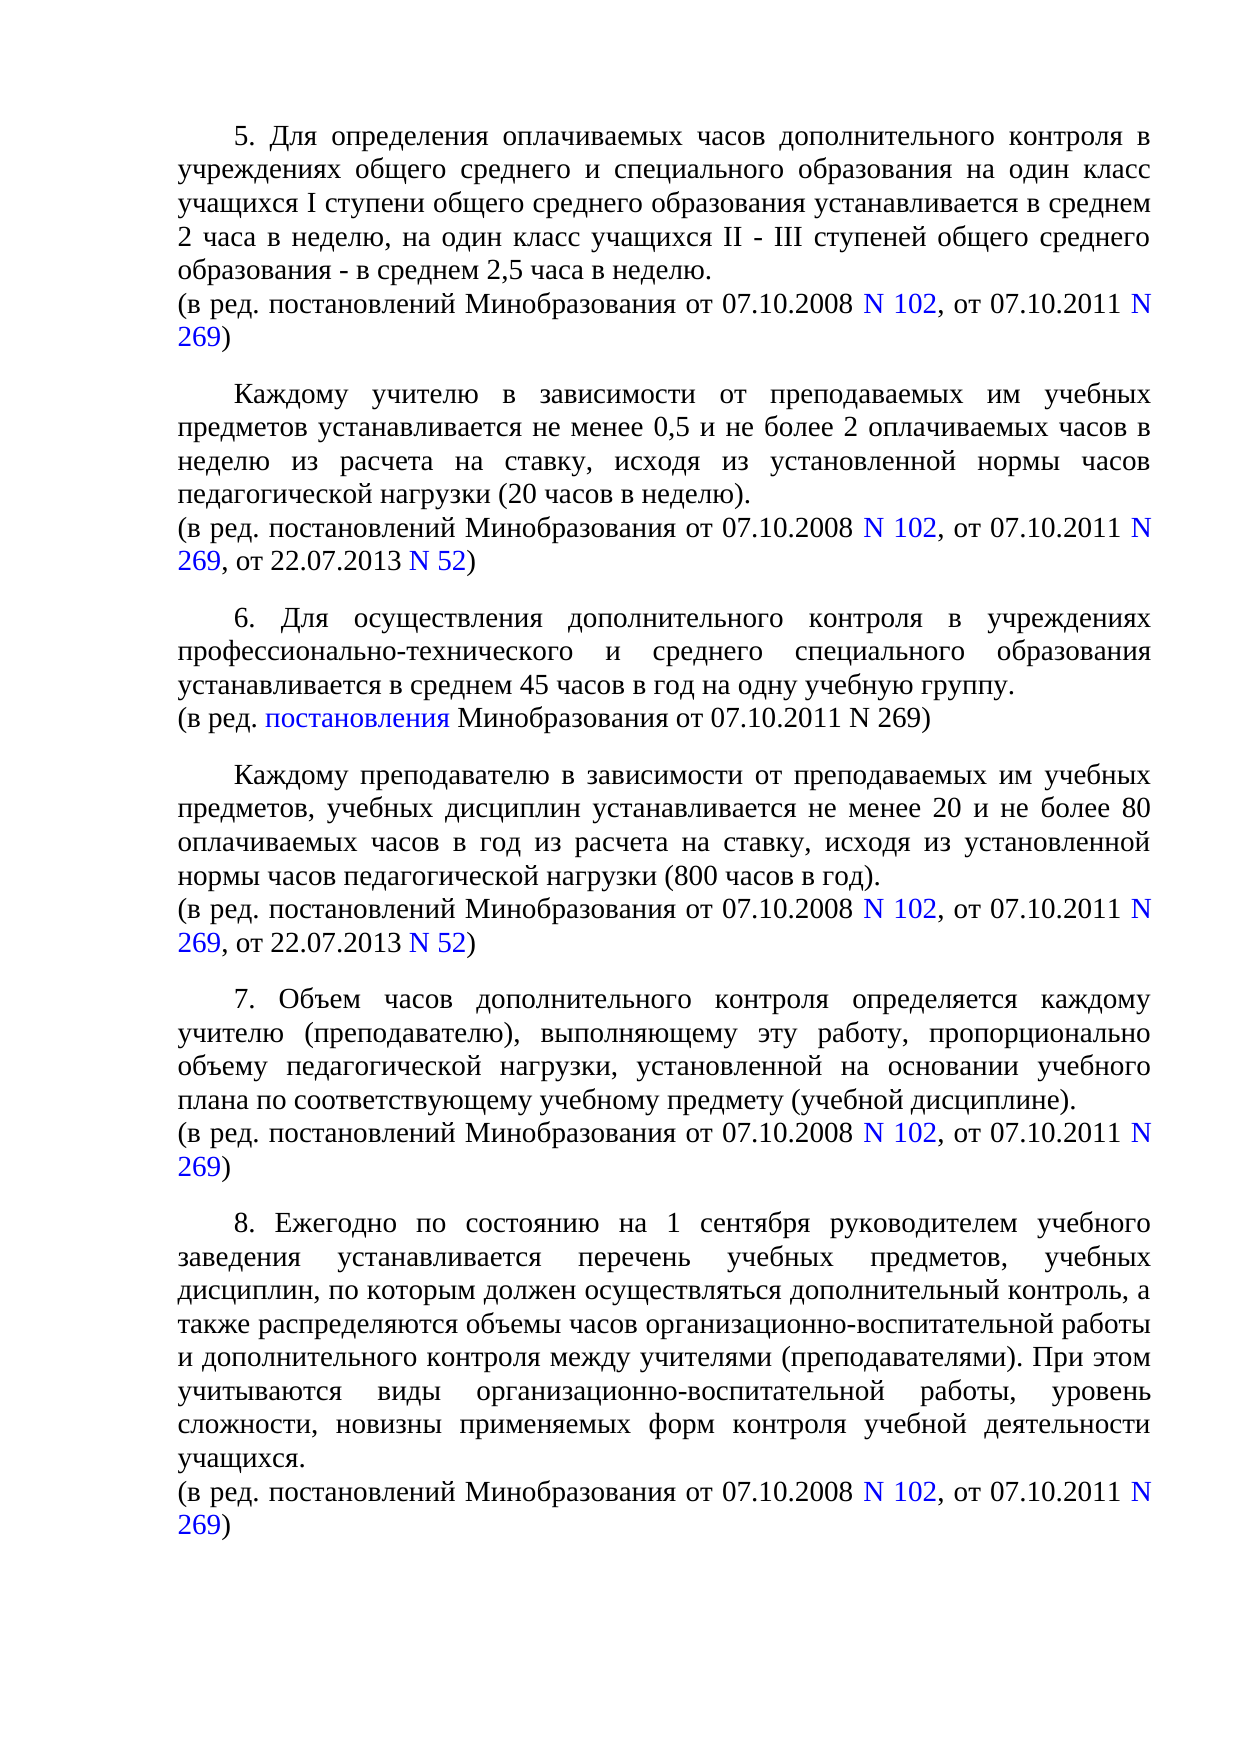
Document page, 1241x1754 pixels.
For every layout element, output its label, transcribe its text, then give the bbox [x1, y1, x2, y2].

text 8. Ежегодно по состоянию на 1 сентября руководителем учебного заведения устанавливается перечень учебных предметов, учебных дисциплин, по которым должен осуществляться дополнительный контроль, а также распределяются объемы часов организационно-воспитательной работы и дополнительного контроля между учителями (преподавателями). При этом учитываются виды организационно-воспитательной работы, уровень сложности, новизны применяемых форм контроля учебной деятельности учащихся. [177, 1205, 1152, 1474]
text (в ред. постановлений Минобразования от 07.10.2008 N 102, от 07.10.2011 N 269) [177, 1115, 1152, 1182]
text Каждому учителю в зависимости от преподаваемых им учебных предметов устанавливается не менее 0,5 и не более 2 оплачиваемых часов в неделю из расчета на ставку, исходя из установленной нормы часов педагогической нагрузки (20 часов в неделю). [177, 376, 1152, 510]
text (в ред. постановления Минобразования от 07.10.2011 N 269) [177, 701, 1152, 734]
text 6. Для осуществления дополнительного контроля в учреждениях профессионально-технического и среднего специального образования устанавливается в среднем 45 часов в год на одну учебную группу. [177, 600, 1152, 701]
text (в ред. постановлений Минобразования от 07.10.2008 N 102, от 07.10.2011 N 269) [177, 286, 1152, 353]
text 5. Для определения оплачиваемых часов дополнительного контроля в учреждениях общего среднего и специального образования на один класс учащихся I ступени общего среднего образования устанавливается в среднем 2 часа в неделю, на один класс учащихся II - III ступеней общего среднего образования - в среднем 2,5 часа в неделю. [177, 118, 1152, 286]
text (в ред. постановлений Минобразования от 07.10.2008 N 102, от 07.10.2011 N 269) [177, 1474, 1152, 1541]
text 7. Объем часов дополнительного контроля определяется каждому учителю (преподавателю), выполняющему эту работу, пропорционально объему педагогической нагрузки, установленной на основании учебного плана по соответствующему учебному предмету (учебной дисциплине). [177, 981, 1152, 1115]
text (в ред. постановлений Минобразования от 07.10.2008 N 102, от 07.10.2011 N 269, от 22.07.2013 N 52) [177, 510, 1152, 577]
text Каждому преподавателю в зависимости от преподаваемых им учебных предметов, учебных дисциплин устанавливается не менее 20 и не более 80 оплачиваемых часов в год из расчета на ставку, исходя из установленной нормы часов педагогической нагрузки (800 часов в год). [177, 757, 1152, 891]
text (в ред. постановлений Минобразования от 07.10.2008 N 102, от 07.10.2011 N 269, от 22.07.2013 N 52) [177, 891, 1152, 958]
